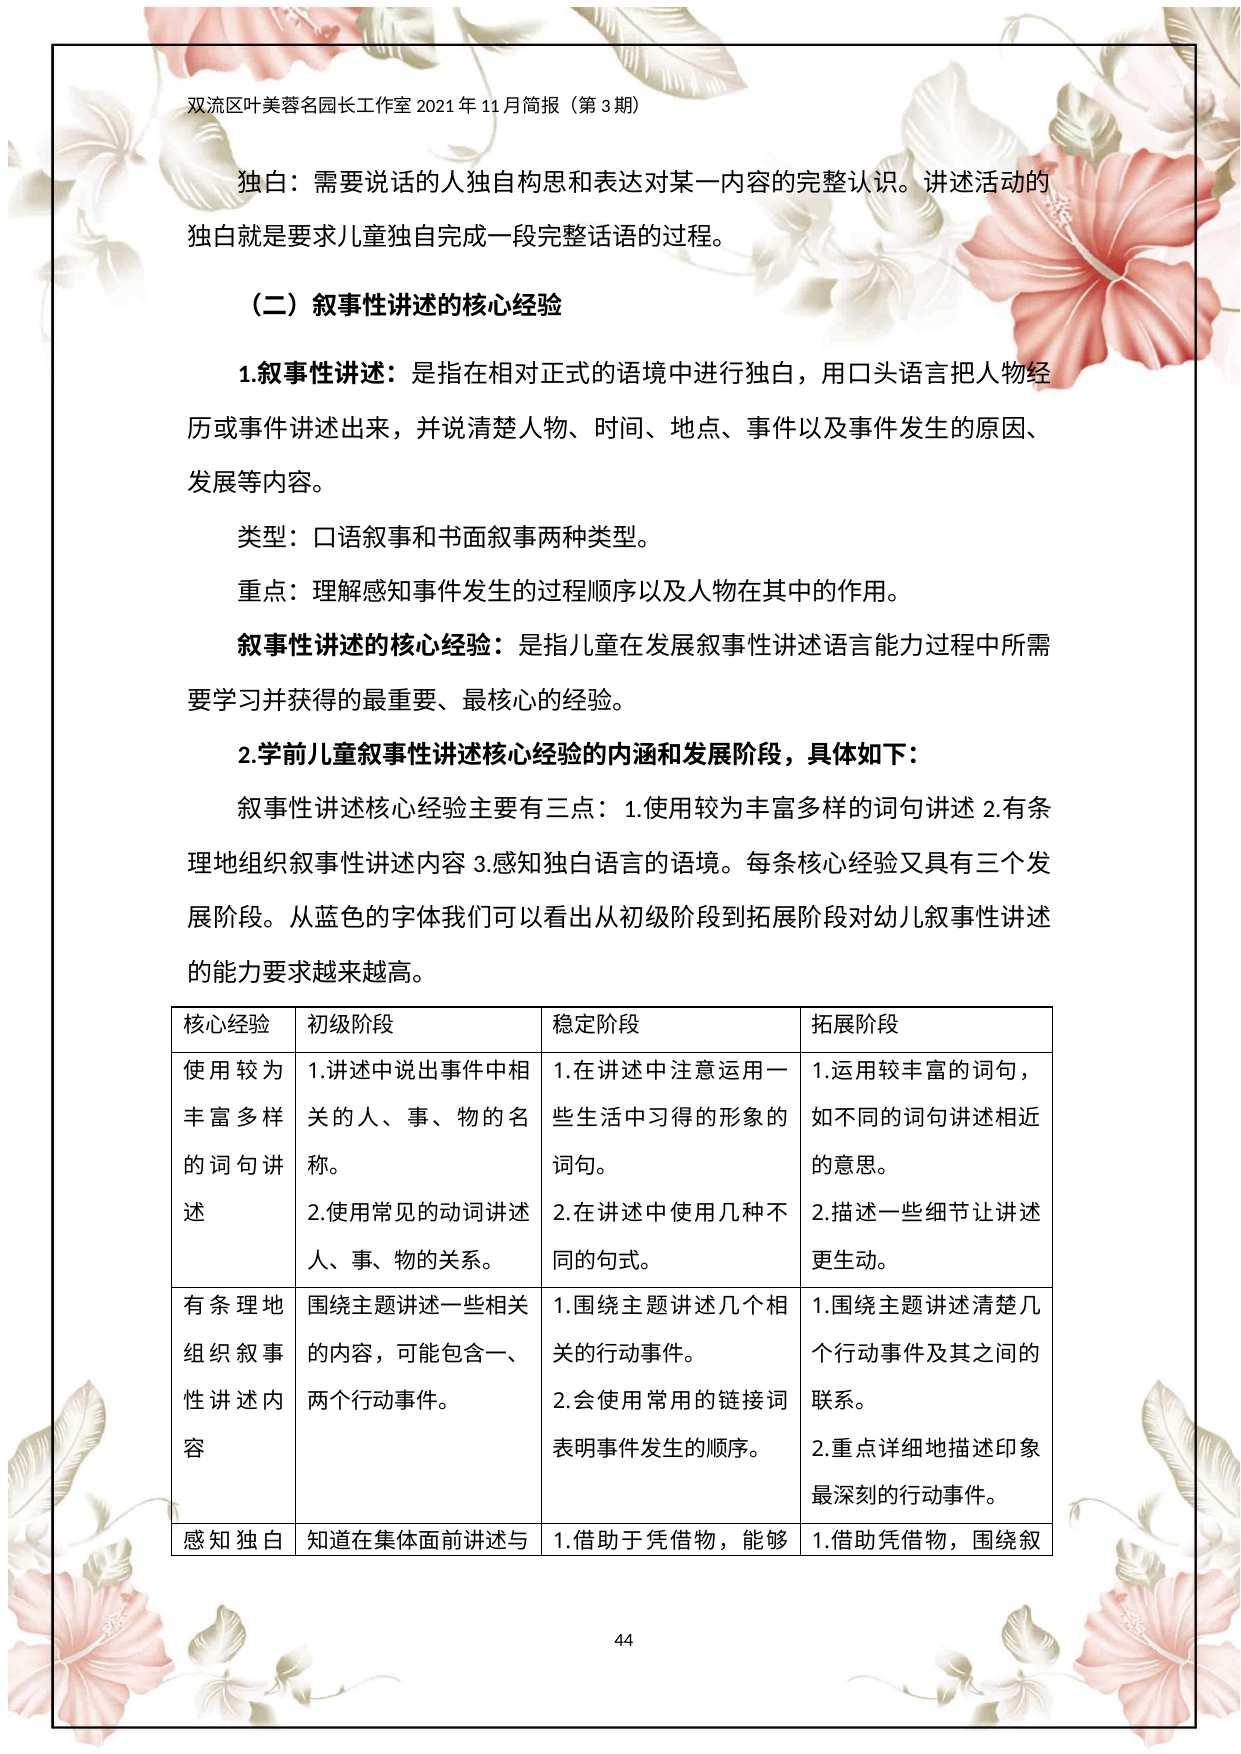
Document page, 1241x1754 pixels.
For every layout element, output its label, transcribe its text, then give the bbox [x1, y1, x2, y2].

text （二）叙事性讲述的核心经验 [187, 271, 1053, 336]
table_header 核心经验 [172, 1008, 295, 1052]
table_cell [542, 1524, 800, 1555]
table_header 初级阶段 [296, 1008, 541, 1052]
text 2.学前儿童叙事性讲述核心经验的内涵和发展阶段，具体如下： [187, 734, 1053, 771]
text 类型：口语叙事和书面叙事两种类型。 [187, 517, 1053, 553]
text 叙事性讲述的核心经验：是指儿童在发展叙事性讲述语言能力过程中所需要学习并获得的最重要、最核心的经验。 [187, 626, 1053, 716]
table_header 稳定阶段 [542, 1008, 800, 1052]
table_cell 围绕主题讲述一些相关的内容，可能包含一、两个行动事件。 [296, 1288, 541, 1522]
table_header 拓展阶段 [801, 1008, 1052, 1052]
text 重点：理解感知事件发生的过程顺序以及人物在其中的作用。 [187, 571, 1053, 608]
table_cell 使用较为丰富多样的词句讲述 [172, 1053, 295, 1287]
text 叙事性讲述核心经验主要有三点：1.使用较为丰富多样的词句讲述2.有条理地组织叙事性讲述内容3.感知独白语言的语境。每条核心经验又具有三个发展阶段。从蓝色的字体我们可以看出从初级阶段到拓展阶段对幼儿叙事性讲述的能力要求越来越高。 [187, 789, 1053, 988]
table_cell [296, 1524, 541, 1555]
table_cell 1.围绕主题讲述清楚几个行动事件及其之间的联系。 2.重点详细地描述印象最深刻的行动事件。 [801, 1288, 1052, 1522]
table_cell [801, 1524, 1052, 1555]
picture [8, 7, 1241, 1754]
text 独白：需要说话的人独自构思和表达对某一内容的完整认识。讲述活动的独白就是要求儿童独自完成一段完整话语的过程。 [187, 162, 1053, 253]
table_cell 感知独白语言的语境 [172, 1524, 295, 1555]
table_cell 1.在讲述中注意运用一些生活中习得的形象的词句。 2.在讲述中使用几种不同的句式。 [542, 1053, 800, 1287]
table_cell 1.围绕主题讲述几个相关的行动事件。 2.会使用常用的链接词表明事件发生的顺序。 [542, 1288, 800, 1522]
table_cell 有条理地组织叙事性讲述内容 [172, 1288, 295, 1522]
table_cell 1.讲述中说出事件中相关的人、事、物的名称。 2.使用常见的动词讲述人、事、物的关系。 [296, 1053, 541, 1287]
table_cell 1.运用较丰富的词句，如不同的词句讲述相近的意思。 2.描述一些细节让讲述更生动。 [801, 1053, 1052, 1287]
text 1.叙事性讲述：是指在相对正式的语境中进行独白，用口头语言把人物经历或事件讲述出来，并说清楚人物、时间、地点、事件以及事件发生的原因、发展等内容。 [187, 354, 1053, 499]
